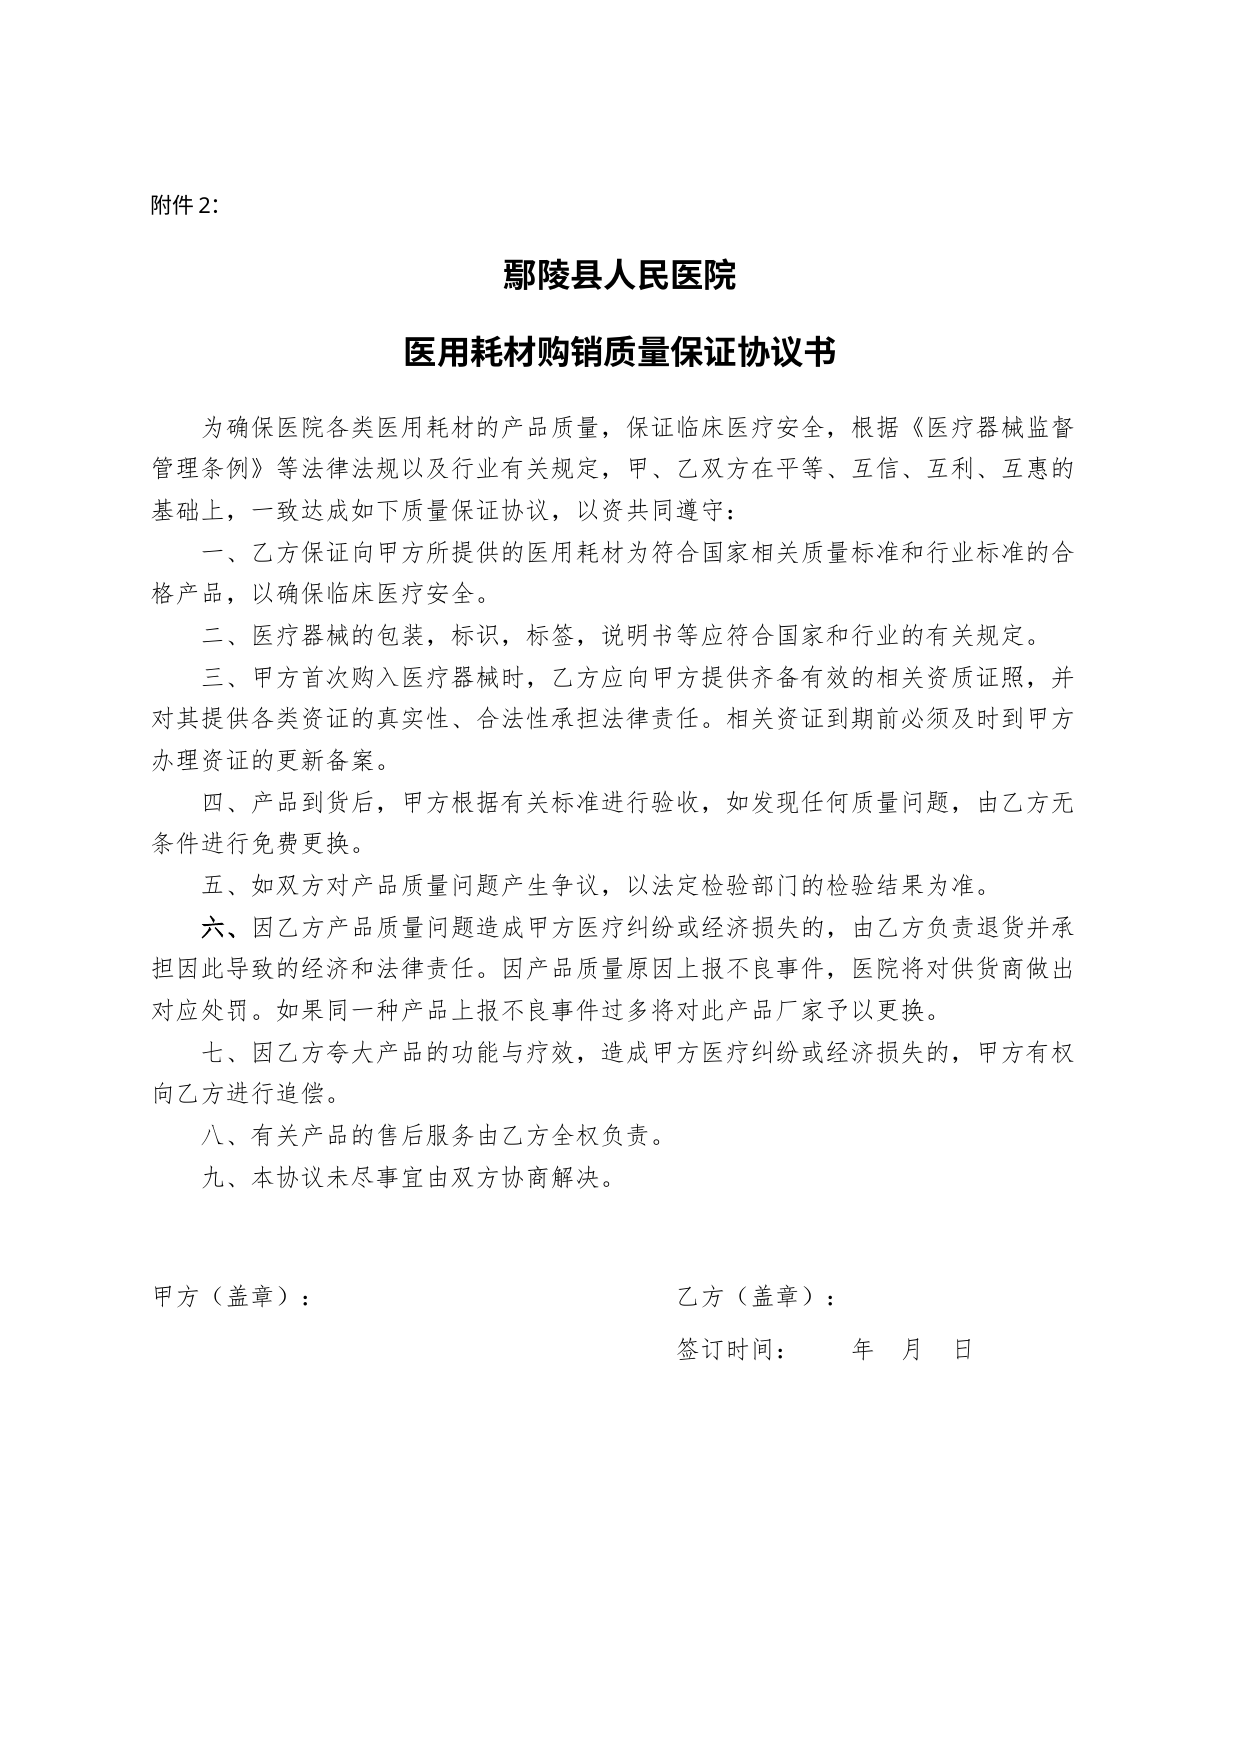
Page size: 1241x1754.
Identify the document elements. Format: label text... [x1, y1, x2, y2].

text 七、因乙方夸大产品的功能与疗效，造成甲方医疗纠纷或经济损失的，甲方有权向乙方进行追偿。 [150, 1028, 1090, 1111]
text 四、产品到货后，甲方根据有关标准进行验收，如发现任何质量问题，由乙方无条件进行免费更换。 [150, 778, 1090, 861]
text 附件2： [150, 188, 1090, 219]
text 鄢陵县人民医院 [150, 249, 1090, 297]
text 三、甲方首次购入医疗器械时，乙方应向甲方提供齐备有效的相关资质证照，并对其提供各类资证的真实性、合法性承担法律责任。相关资证到期前必须及时到甲方办理资证的更新备案。 [150, 653, 1090, 778]
text 签订时间： 年 月 日 [150, 1334, 1090, 1362]
text 六、因乙方产品质量问题造成甲方医疗纠纷或经济损失的，由乙方负责退货并承担因此导致的经济和法律责任。因产品质量原因上报不良事件，医院将对供货商做出对应处罚。如果同一种产品上报不良事件过多将对此产品厂家予以更换。 [150, 903, 1090, 1028]
text 二、医疗器械的包装，标识，标签，说明书等应符合国家和行业的有关规定。 [150, 611, 1090, 653]
text 一、乙方保证向甲方所提供的医用耗材为符合国家相关质量标准和行业标准的合格产品，以确保临床医疗安全。 [150, 528, 1090, 611]
text 八、有关产品的售后服务由乙方全权负责。 [150, 1111, 1090, 1153]
text 医用耗材购销质量保证协议书 [150, 326, 1090, 374]
text 九、本协议未尽事宜由双方协商解决。 [150, 1153, 1090, 1194]
text 五、如双方对产品质量问题产生争议，以法定检验部门的检验结果为准。 [150, 861, 1090, 903]
text 为确保医院各类医用耗材的产品质量，保证临床医疗安全，根据《医疗器械监督管理条例》等法律法规以及行业有关规定，甲、乙双方在平等、互信、互利、互惠的基础上，一致达成如下质量保证协议，以资共同遵守： [150, 403, 1090, 528]
text 甲方（盖章）： 乙方（盖章）： [150, 1280, 1090, 1309]
